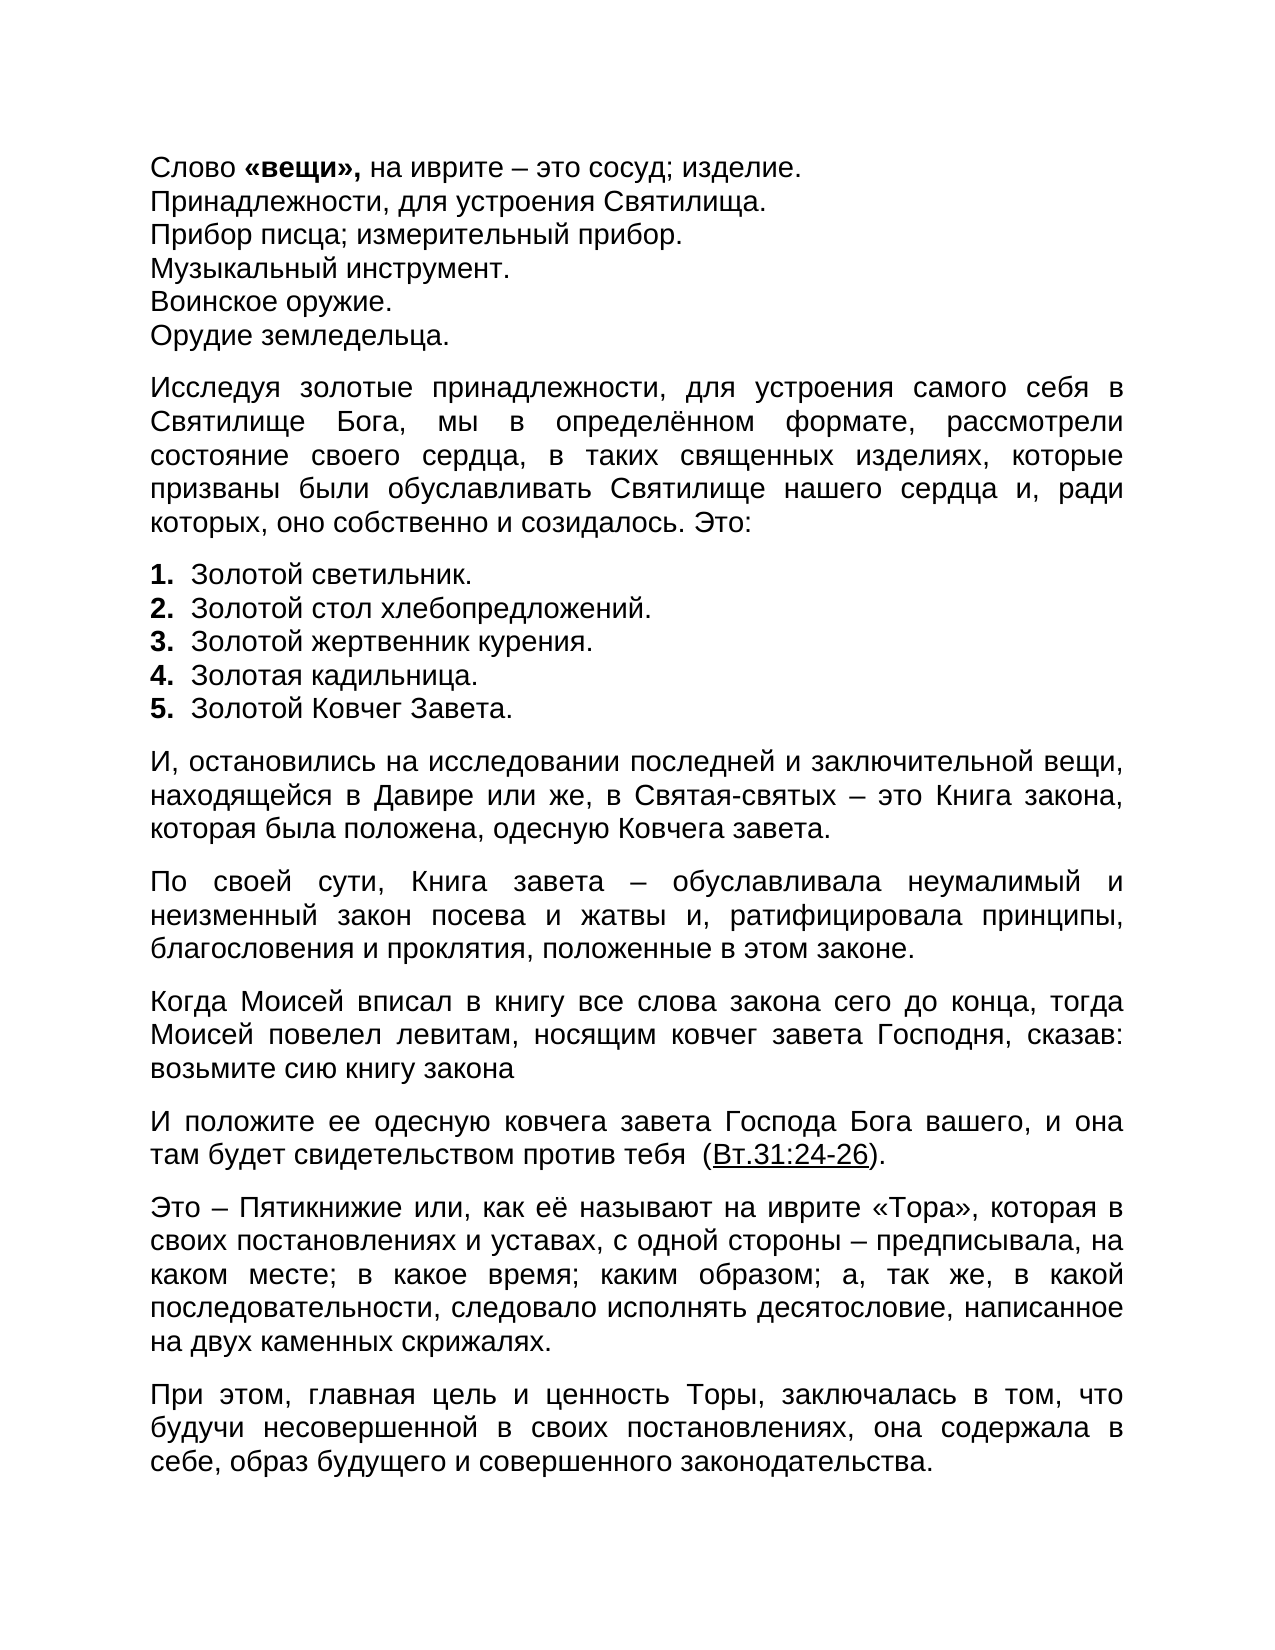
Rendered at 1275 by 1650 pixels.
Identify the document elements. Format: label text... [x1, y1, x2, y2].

text 4. Золотая кадильница. [150, 658, 1125, 691]
text Музыкальный инструмент. [150, 251, 1125, 284]
text Принадлежности, для устроения Святилища. [150, 183, 1125, 217]
text Слово «вещи», на иврите – это сосуд; изделие. [150, 150, 1125, 183]
text 1. Золотой светильник. [150, 557, 1125, 591]
text Когда Моисей вписал в книгу все слова закона сего до конца, тогда Моисей повелел левитам, носящим ковчег завета Господня, сказав: возьмите сию книгу закона [150, 984, 1125, 1084]
text Орудие земледельца. [150, 318, 1125, 351]
text Воинское оружие. [150, 284, 1125, 318]
text 5. Золотой Ковчег Завета. [150, 691, 1125, 725]
text Прибор писца; измерительный прибор. [150, 217, 1125, 251]
text 3. Золотой жертвенник курения. [150, 624, 1125, 658]
text Исследуя золотые принадлежности, для устроения самого себя в Святилище Бога, мы в определённом формате, рассмотрели состояние своего сердца, в таких священных изделиях, которые призваны были обуславливать Святилище нашего сердца и, ради которых, оно собственно и созидалось. Это: [150, 370, 1125, 538]
text И, остановились на исследовании последней и заключительной вещи, находящейся в Давире или же, в Святая-святых – это Книга закона, которая была положена, одесную Ковчега завета. [150, 744, 1125, 845]
text По своей сути, Книга завета – обуславливала неумалимый и неизменный закон посева и жатвы и, ратифицировала принципы, благословения и проклятия, положенные в этом законе. [150, 864, 1125, 964]
text И положите ее одесную ковчега завета Господа Бога вашего, и она там будет свидетельством против тебя (Вт.31:24-26). [150, 1103, 1125, 1171]
text При этом, главная цель и ценность Торы, заключалась в том, что будучи несовершенной в своих постановлениях, она содержала в себе, образ будущего и совершенного законодательства. [150, 1377, 1125, 1477]
text Это – Пятикнижие или, как её называют на иврите «Тора», которая в своих постановлениях и уставах, с одной стороны – предписывала, на каком месте; в какое время; каким образом; а, так же, в какой последовательности, следовало исполнять десятословие, написанное на двух каменных скрижалях. [150, 1190, 1125, 1357]
text 2. Золотой стол хлебопредложений. [150, 591, 1125, 624]
